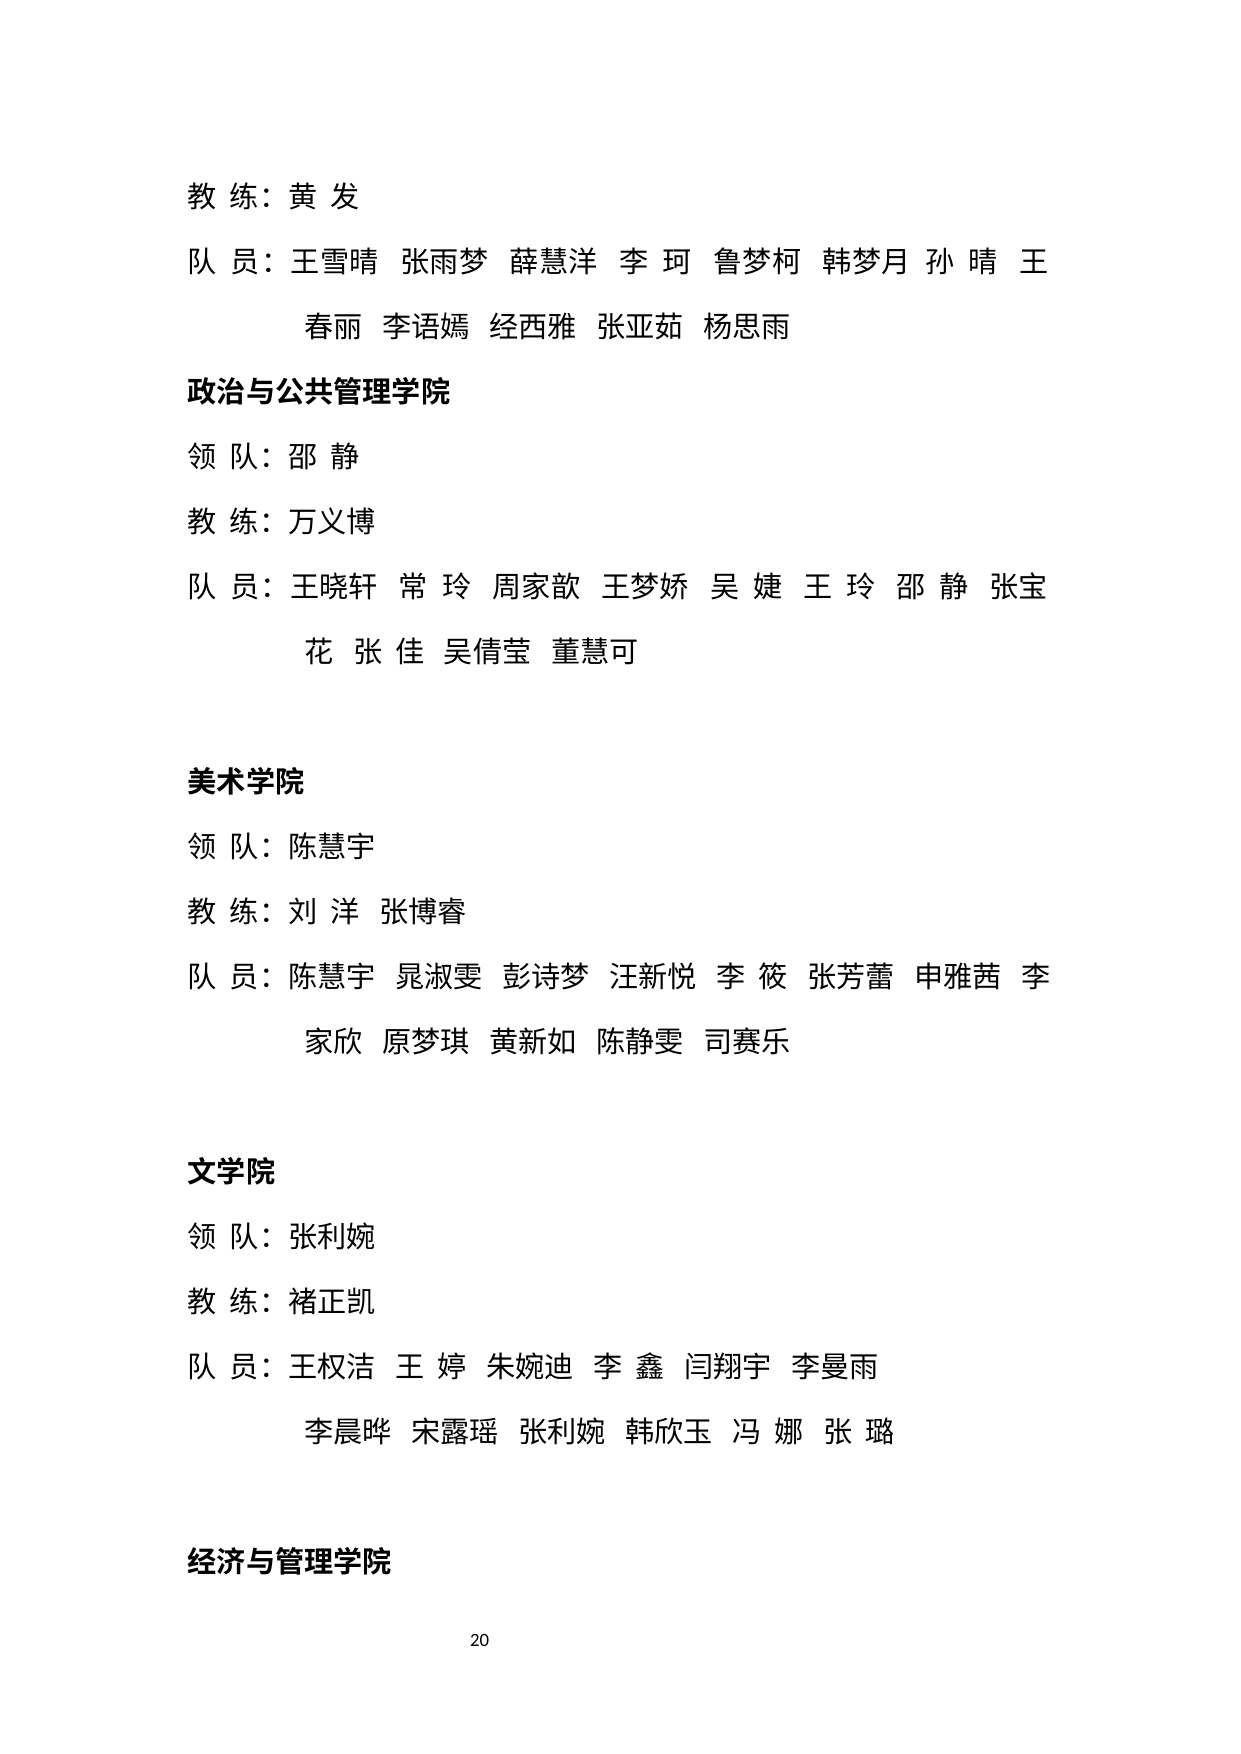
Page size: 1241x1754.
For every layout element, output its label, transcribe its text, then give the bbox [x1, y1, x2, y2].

text 队 员：陈慧宇 晁淑雯 彭诗梦 汪新悦 李 筱 张芳蕾 申雅茜 李家欣 原梦琪 黄新如 陈静雯 司赛乐 [187, 942, 1053, 1072]
text 领 队：陈慧宇 [187, 812, 1053, 877]
text 教 练：万义博 [187, 487, 1053, 552]
text 队 员：王雪晴 张雨梦 薛慧洋 李 珂 鲁梦柯 韩梦月 孙 晴 王春丽 李语嫣 经西雅 张亚茹 杨思雨 [187, 227, 1053, 357]
text 李晨晔 宋露瑶 张利婉 韩欣玉 冯 娜 张 璐 [304, 1397, 1053, 1462]
text 文学院 [187, 1137, 1053, 1202]
text 经济与管理学院 [187, 1527, 1053, 1592]
text 教 练：黄 发 [187, 162, 1053, 227]
text 领 队：邵 静 [187, 422, 1053, 487]
text 教 练：刘 洋 张博睿 [187, 877, 1053, 942]
text 领 队：张利婉 [187, 1202, 1053, 1267]
text 美术学院 [187, 747, 1053, 812]
text 教 练：褚正凯 [187, 1267, 1053, 1332]
text 政治与公共管理学院 [187, 357, 1053, 422]
text 队 员：王权洁 王 婷 朱婉迪 李 鑫 闫翔宇 李曼雨 [187, 1332, 1053, 1397]
text 队 员：王晓轩 常 玲 周家歆 王梦娇 吴 婕 王 玲 邵 静 张宝花 张 佳 吴倩莹 董慧可 [187, 552, 1053, 682]
